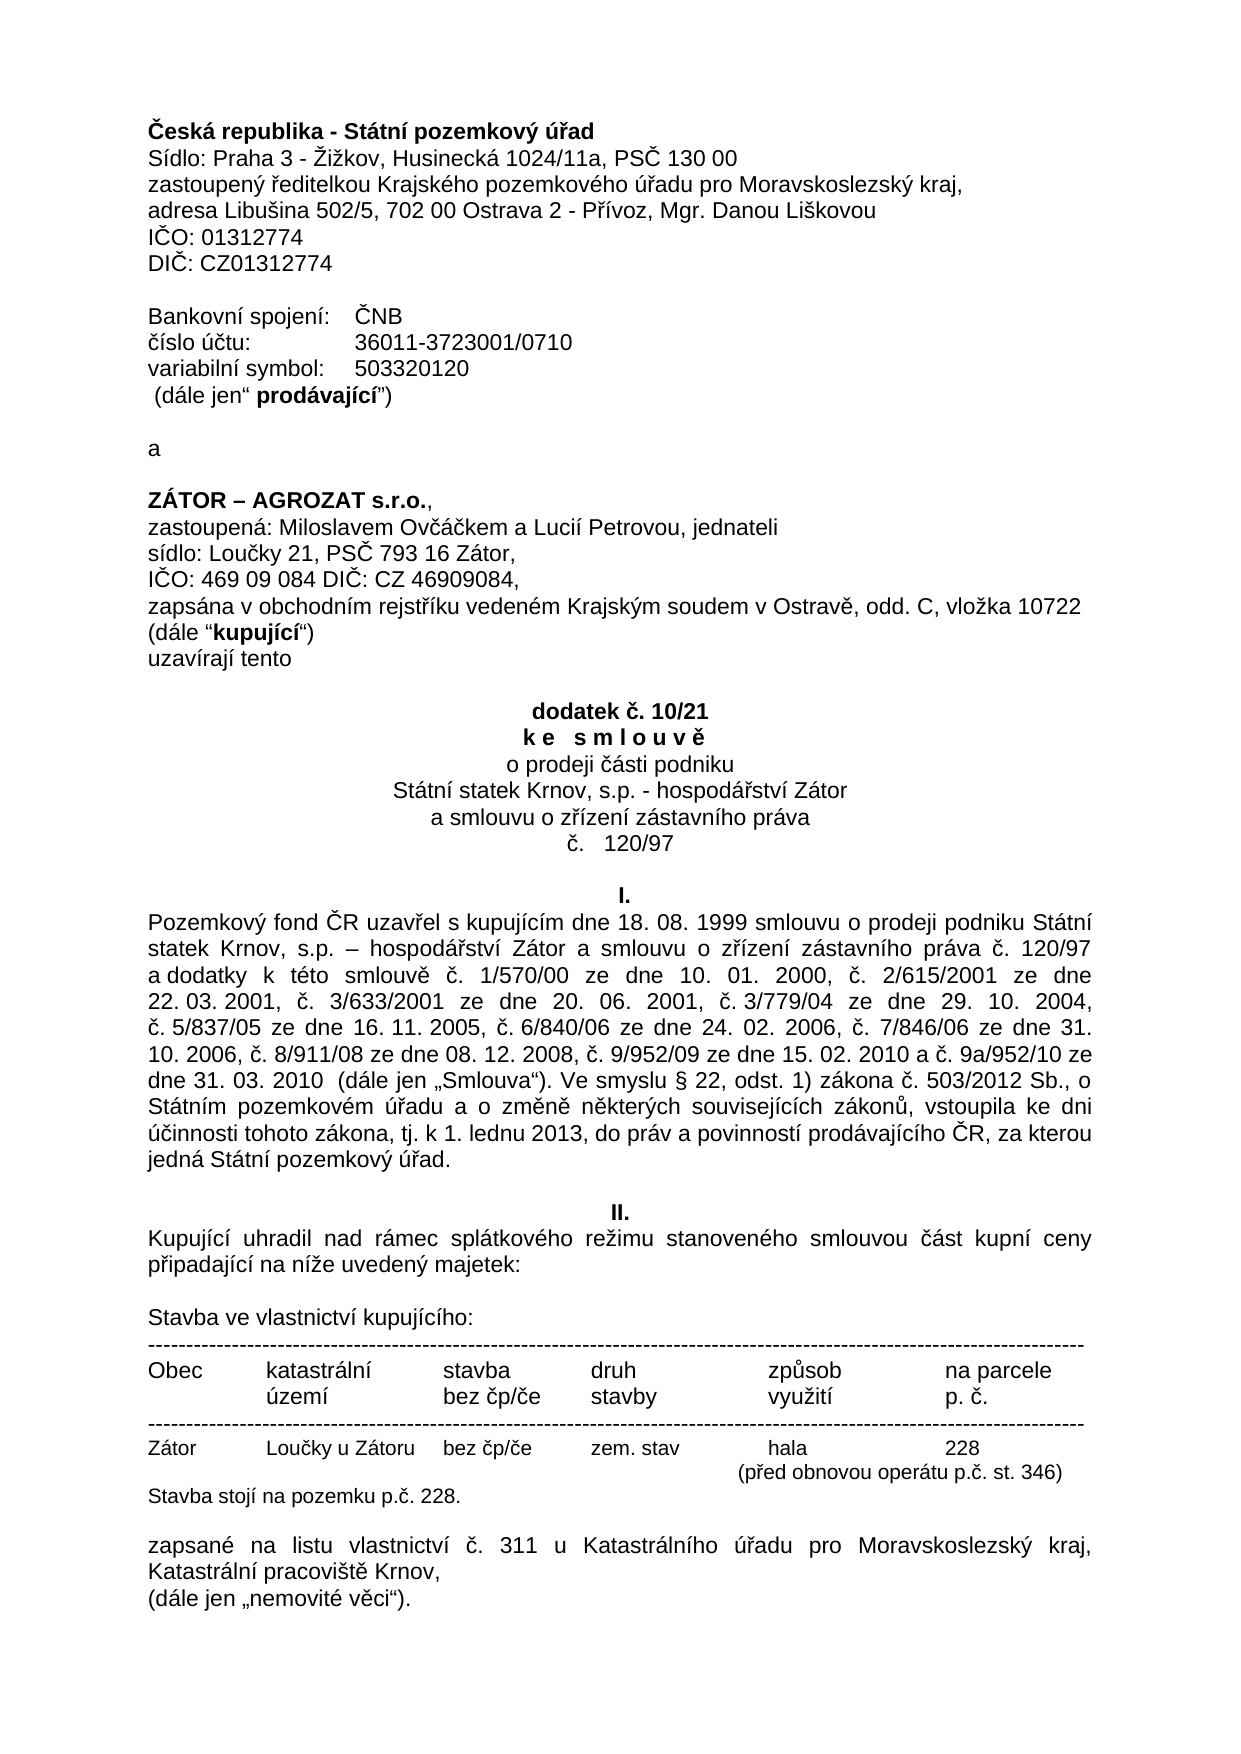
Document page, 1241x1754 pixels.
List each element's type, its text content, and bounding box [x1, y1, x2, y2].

text uzavírají tento [148, 645, 1093, 672]
text Kupující uhradil nad rámec splátkového režimu stanoveného smlouvou část kupní ceny připadající na níže uvedený majetek: [148, 1225, 1093, 1278]
text území bez čp/če stavby využití p. č. [148, 1383, 1093, 1409]
text adresa Libušina 502/5, 702 00 Ostrava 2 - Přívoz, Mgr. Danou Liškovou [148, 197, 1093, 224]
text dodatek č. 10/21 [148, 698, 1093, 724]
text ZÁTOR – AGROZAT s.r.o., [148, 487, 1093, 513]
text --------------------------------------------------------------------------------------------------------------------------- [148, 1331, 1093, 1357]
text IČO: 01312774 [148, 224, 1093, 250]
list Stavba stojí na pozemku p.č. 228. [148, 1484, 1093, 1508]
text o prodeji části podniku [148, 751, 1093, 777]
text k e s m l o u v ě [148, 724, 1093, 751]
list (před obnovou operátu p.č. st. 346) [148, 1460, 1093, 1484]
text a [148, 434, 1093, 461]
text Česká republika - Státní pozemkový úřad [148, 118, 1093, 144]
text č. 120/97 [148, 830, 1093, 856]
list Zátor Loučky u Zátoru bez čp/če zem. stav hala 228 [148, 1436, 1093, 1460]
text Bankovní spojení: ČNB [148, 303, 1093, 329]
text zastoupená: Miloslavem Ovčáčkem a Lucií Petrovou, jednateli [148, 513, 1093, 540]
text --------------------------------------------------------------------------------------------------------------------------- [148, 1409, 1093, 1436]
text Státní statek Krnov, s.p. - hospodářství Zátor [148, 777, 1093, 803]
text Obec katastrální stavba druh způsob na parcele [148, 1357, 1093, 1383]
text Sídlo: Praha 3 - Žižkov, Husinecká 1024/11a, PSČ 130 00 [148, 144, 1093, 171]
list (dále jen „nemovité věci“). [148, 1584, 1093, 1611]
text Stavba ve vlastnictví kupujícího: [148, 1304, 1093, 1331]
text II. [148, 1199, 1093, 1225]
text DIČ: CZ01312774 [148, 250, 1093, 276]
text sídlo: Loučky 21, PSČ 793 16 Zátor, [148, 540, 1093, 566]
text I. [148, 882, 1093, 909]
text zapsána v obchodním rejstříku vedeném Krajským soudem v Ostravě, odd. C, vložka 10722 [148, 593, 1093, 619]
list zapsané na listu vlastnictví č. 311 u Katastrálního úřadu pro Moravskoslezský kraj, Katastrální pracoviště Krnov, [148, 1532, 1093, 1584]
text variabilní symbol: 503320120 [148, 355, 1093, 382]
text IČO: 469 09 084 DIČ: CZ 46909084, [148, 566, 1093, 593]
text (dále “kupující“) [148, 619, 1093, 645]
text (dále jen“ prodávající”) [148, 382, 1093, 408]
text zastoupený ředitelkou Krajského pozemkového úřadu pro Moravskoslezský kraj, [148, 171, 1093, 197]
text číslo účtu: 36011-3723001/0710 [148, 329, 1093, 355]
text a smlouvu o zřízení zástavního práva [148, 803, 1093, 830]
text Pozemkový fond ČR uzavřel s kupujícím dne 18. 08. 1999 smlouvu o prodeji podniku Státní statek Krnov, s.p. – hospodářství Zátor a smlouvu o zřízení zástavního práva č. 120/97 a dodatky k této smlouvě č. 1/570/00 ze dne 10. 01. 2000, č. 2/615/2001 ze dne 22. 03. 2001, č. 3/633/2001 ze dne 20. 06. 2001, č. 3/779/04 ze dne 29. 10. 2004, č. 5/837/05 ze dne 16. 11. 2005, č. 6/840/06 ze dne 24. 02. 2006, č. 7/846/06 ze dne 31. 10. 2006, č. 8/911/08 ze dne 08. 12. 2008, č. 9/952/09 ze dne 15. 02. 2010 a č. 9a/952/10 ze dne 31. 03. 2010 (dále jen „Smlouva“). Ve smyslu § 22, odst. 1) zákona č. 503/2012 Sb., o Státním pozemkovém úřadu a o změně některých souvisejících zákonů, vstoupila ke dni účinnosti tohoto zákona, tj. k 1. lednu 2013, do práv a povinností prodávajícího ČR, za kterou jedná Státní pozemkový úřad. [148, 909, 1093, 1172]
